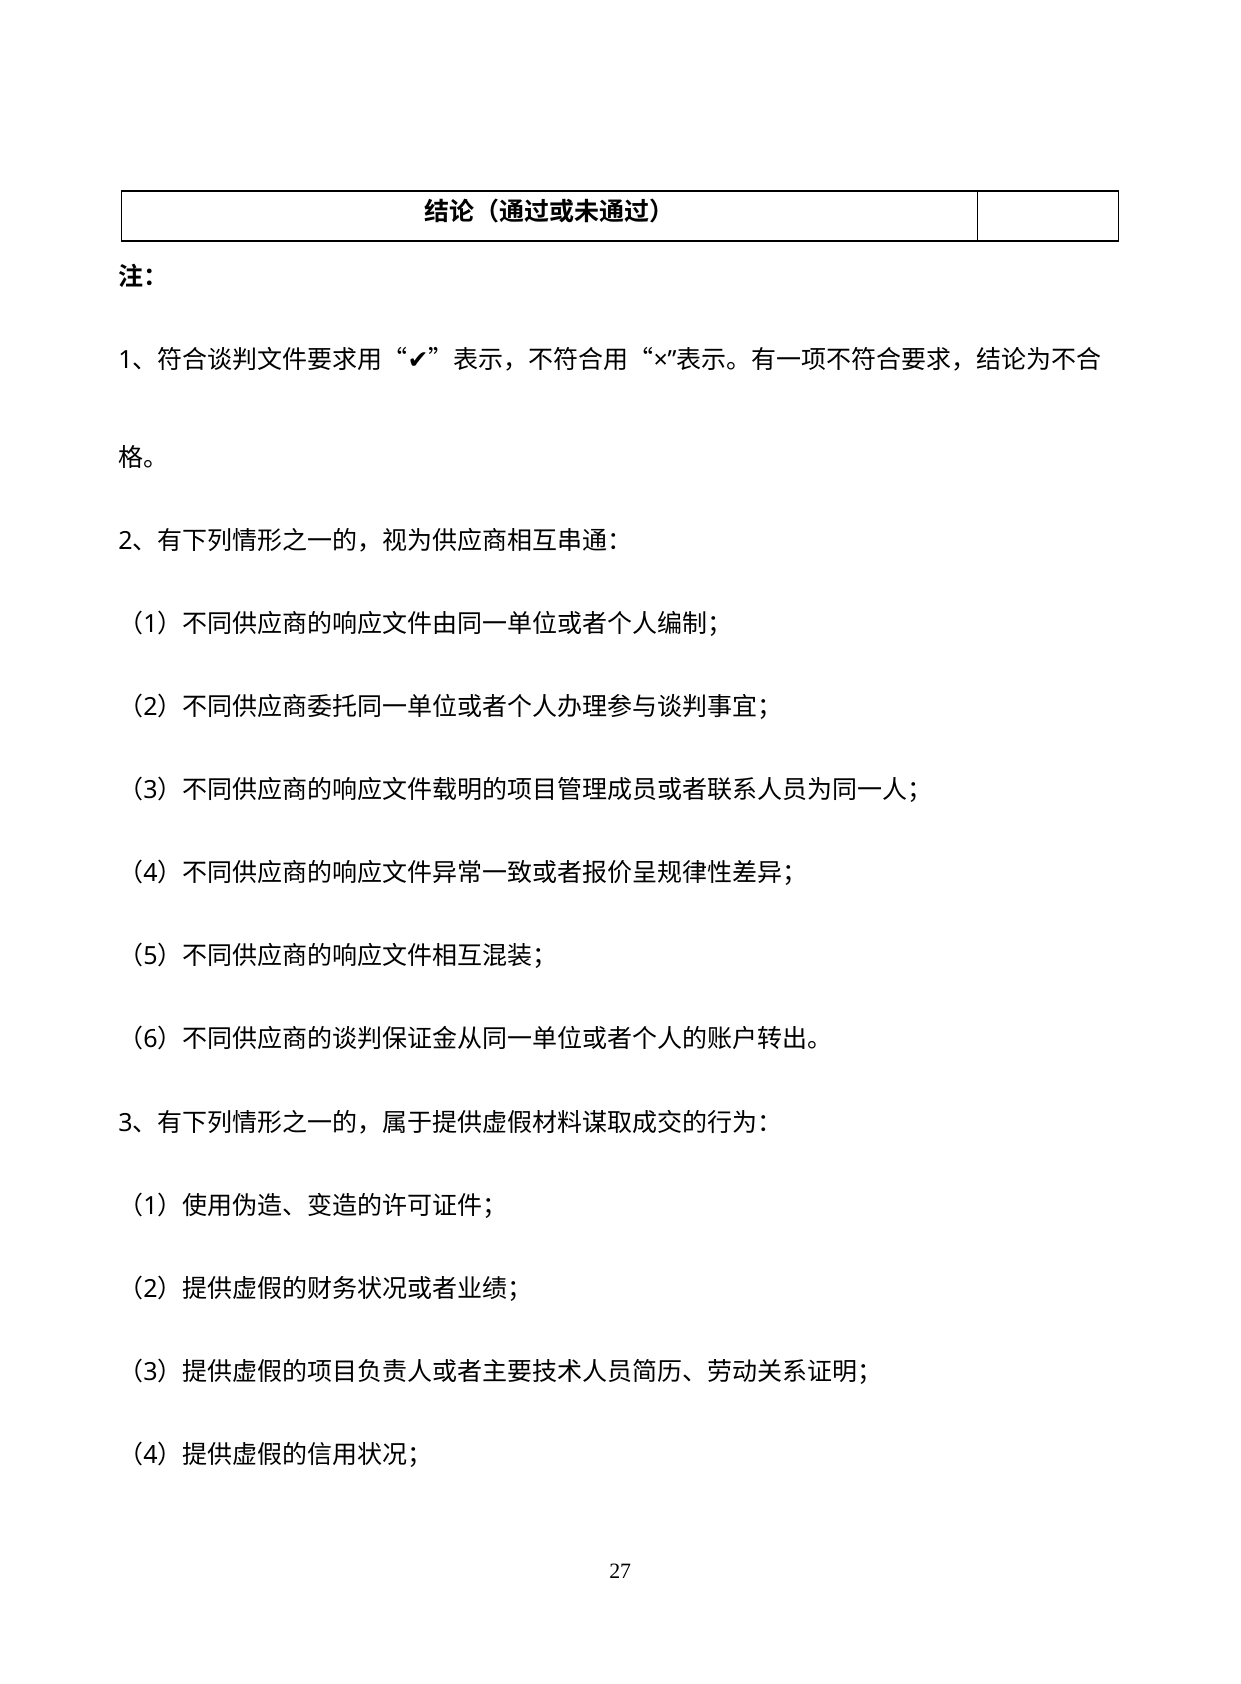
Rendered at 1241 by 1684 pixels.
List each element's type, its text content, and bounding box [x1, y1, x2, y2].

text （1）使用伪造、变造的许可证件； [118, 1171, 1122, 1236]
text 2、有下列情形之一的，视为供应商相互串通： [118, 506, 1122, 571]
text （3）不同供应商的响应文件载明的项目管理成员或者联系人员为同一人； [118, 755, 1122, 820]
text 3、有下列情形之一的，属于提供虚假材料谋取成交的行为： [118, 1088, 1122, 1153]
text （3）提供虚假的项目负责人或者主要技术人员简历、劳动关系证明； [118, 1337, 1122, 1402]
text 1、符合谈判文件要求用“✔”表示，不符合用“×”表示。有一项不符合要求，结论为不合格。 [118, 325, 1122, 488]
table_cell [978, 192, 1118, 240]
text （6）不同供应商的谈判保证金从同一单位或者个人的账户转出。 [118, 1004, 1122, 1069]
text （4）提供虚假的信用状况； [118, 1420, 1122, 1485]
text （4）不同供应商的响应文件异常一致或者报价呈规律性差异； [118, 838, 1122, 903]
table_cell 结论（通过或未通过） [122, 192, 977, 240]
text 注： [118, 242, 1122, 307]
text （1）不同供应商的响应文件由同一单位或者个人编制； [118, 589, 1122, 654]
text （2）提供虚假的财务状况或者业绩； [118, 1254, 1122, 1319]
text （5）不同供应商的响应文件相互混装； [118, 921, 1122, 986]
text （2）不同供应商委托同一单位或者个人办理参与谈判事宜； [118, 672, 1122, 737]
